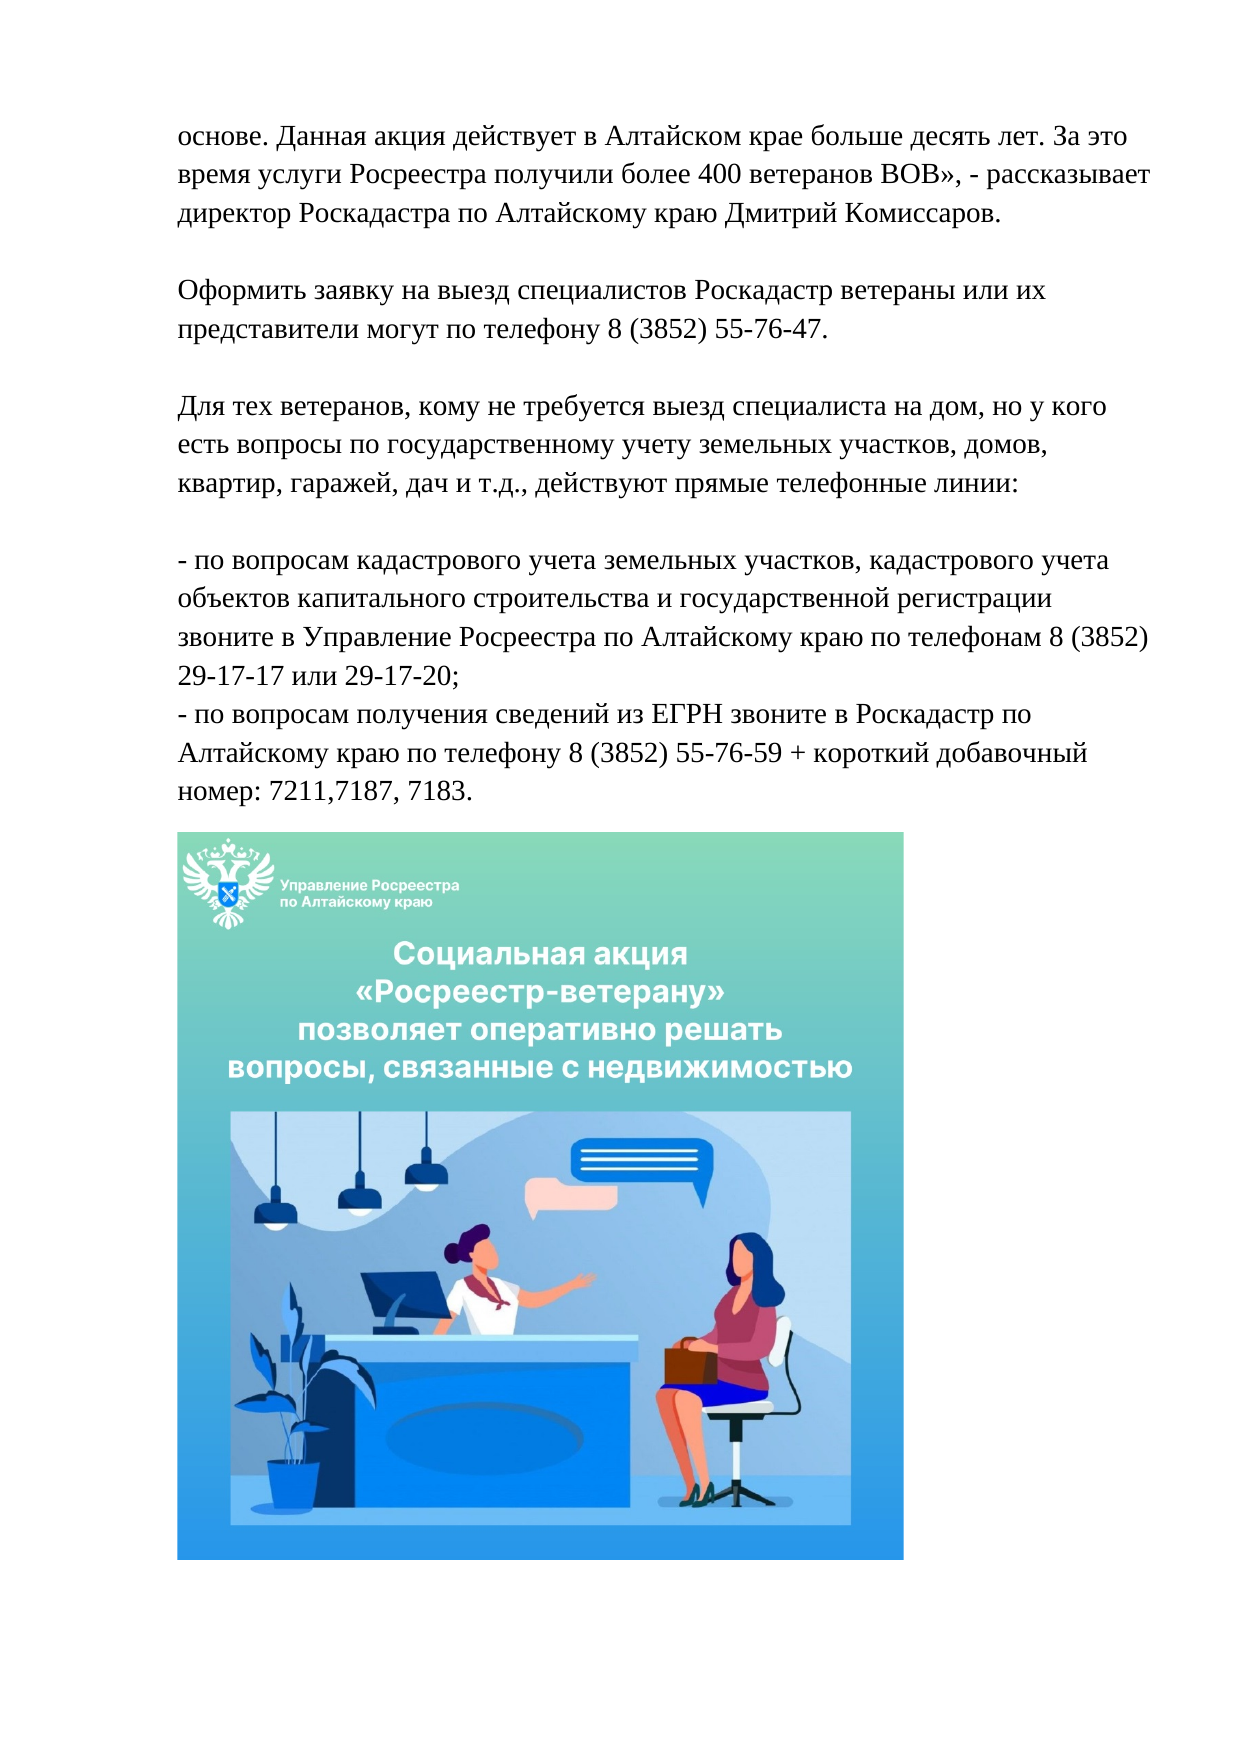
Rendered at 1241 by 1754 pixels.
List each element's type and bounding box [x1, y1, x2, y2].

picture [177, 832, 904, 1560]
text [177, 118, 1152, 807]
